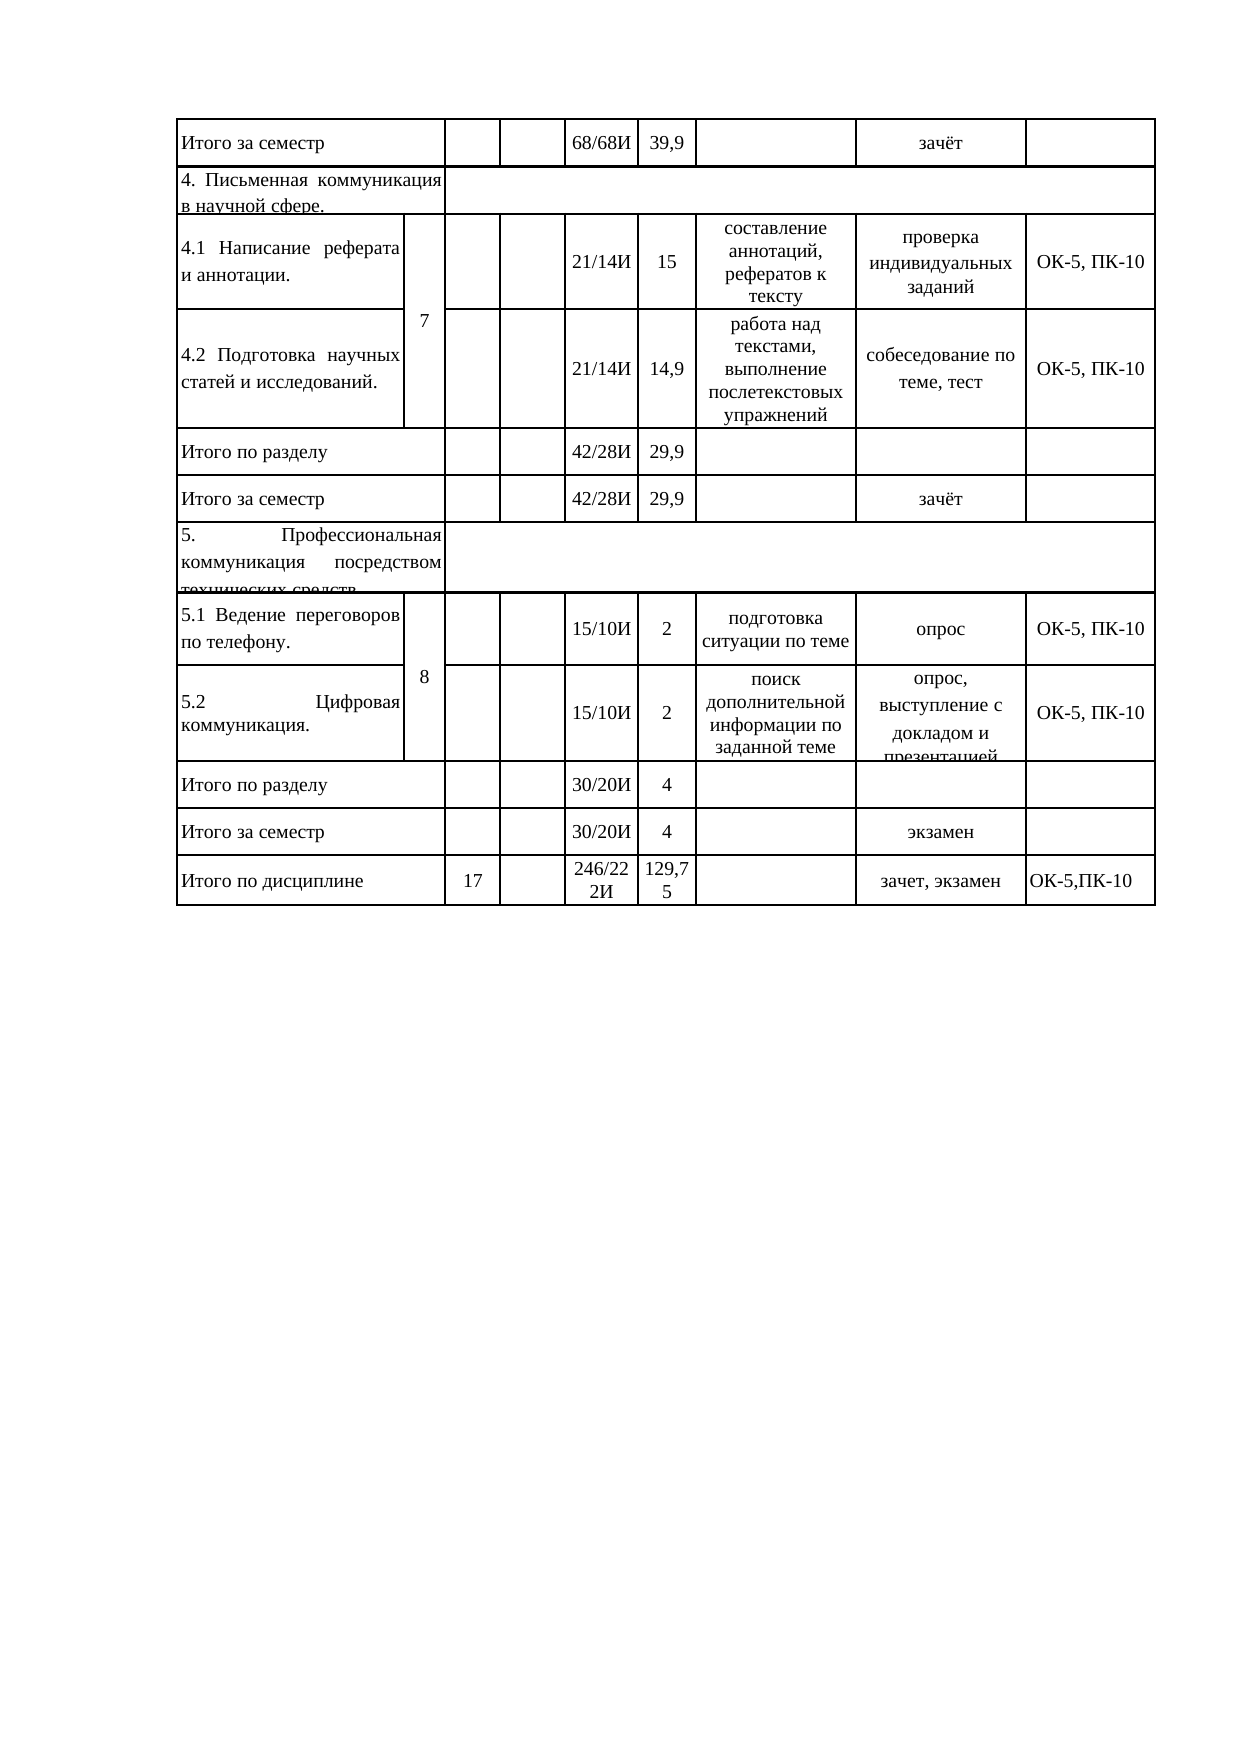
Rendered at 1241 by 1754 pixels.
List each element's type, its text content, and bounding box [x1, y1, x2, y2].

table_cell 15/10И [566, 594, 637, 664]
table_cell 29,9 [639, 429, 695, 474]
table_cell 42/28И [566, 429, 637, 474]
table_cell опрос, выступление с докладом и презентацией [857, 666, 1025, 759]
table_cell [1027, 476, 1154, 521]
table_cell ОК-5,ПК-10 [1027, 856, 1154, 904]
table_cell Итого за семестр [178, 120, 444, 165]
table_cell зачет, экзамен [857, 856, 1025, 904]
table_cell [501, 310, 564, 427]
table_cell 4 [639, 809, 695, 854]
table_cell опрос [857, 594, 1025, 664]
table_cell [697, 476, 855, 521]
table_cell 4 [639, 762, 695, 807]
table_cell 4. Письменная коммуникация в научной сфере. [178, 168, 444, 213]
table_cell 4.1 Написание реферата и аннотации. [178, 215, 403, 308]
table_cell [446, 666, 499, 759]
table_cell Итого по разделу [178, 429, 444, 474]
table_cell 2 [639, 594, 695, 664]
table_cell [501, 120, 564, 165]
table_cell 5.1 Ведение переговоров по телефону. [178, 594, 403, 664]
table_cell 21/14И [566, 310, 637, 427]
table_cell [1027, 120, 1154, 165]
table_cell 30/20И [566, 762, 637, 807]
table_cell [501, 666, 564, 759]
table_cell [501, 762, 564, 807]
table_cell 39,9 [639, 120, 695, 165]
table_cell работа над текстами, выполнение послетекстовых упражнений [697, 310, 855, 427]
table_cell [446, 310, 499, 427]
table_cell [697, 809, 855, 854]
table_cell зачёт [857, 476, 1025, 521]
table_cell 246/22 2И [566, 856, 637, 904]
table_cell ОК-5, ПК-10 [1027, 310, 1154, 427]
table_cell 17 [446, 856, 499, 904]
table_cell [446, 762, 499, 807]
table_cell поиск дополнительной информации по заданной теме [697, 666, 855, 759]
table_cell экзамен [857, 809, 1025, 854]
table_cell Итого за семестр [178, 476, 444, 521]
table_cell 7 [405, 215, 444, 427]
table_cell [1027, 809, 1154, 854]
table_cell 29,9 [639, 476, 695, 521]
table_cell 14,9 [639, 310, 695, 427]
table_cell 42/28И [566, 476, 637, 521]
table_cell [697, 429, 855, 474]
table_cell подготовка ситуации по теме [697, 594, 855, 664]
table_cell составление аннотаций, рефератов к тексту [697, 215, 855, 308]
table_cell [501, 476, 564, 521]
table_cell [697, 856, 855, 904]
table_cell [446, 809, 499, 854]
table_cell ОК-5, ПК-10 [1027, 594, 1154, 664]
table_cell [446, 594, 499, 664]
table_cell [446, 168, 1154, 213]
table_cell 30/20И [566, 809, 637, 854]
table_cell [446, 429, 499, 474]
table_cell 15 [639, 215, 695, 308]
table_cell [1027, 762, 1154, 807]
table_cell 4.2 Подготовка научных статей и исследований. [178, 310, 403, 427]
table_cell 8 [405, 594, 444, 759]
table_cell [697, 762, 855, 807]
table_cell 2 [639, 666, 695, 759]
table_cell [446, 523, 1154, 591]
table_cell [697, 120, 855, 165]
table_cell [446, 215, 499, 308]
table_cell [1027, 429, 1154, 474]
table_cell [857, 762, 1025, 807]
table_cell [501, 429, 564, 474]
table_cell 129,7 5 [639, 856, 695, 904]
table_cell Итого за семестр [178, 809, 444, 854]
table_cell [501, 594, 564, 664]
table_cell проверка индивидуальных заданий [857, 215, 1025, 308]
table_cell [857, 429, 1025, 474]
table_cell Итого по дисциплине [178, 856, 444, 904]
table_cell [501, 215, 564, 308]
table_cell собеседование по теме, тест [857, 310, 1025, 427]
table_cell 68/68И [566, 120, 637, 165]
table_cell Итого по разделу [178, 762, 444, 807]
table_cell [446, 476, 499, 521]
table_cell 5.2 Цифровая коммуникация. [178, 666, 403, 759]
table_cell 5. Профессиональная коммуникация посредством технических средств. [178, 523, 444, 591]
table_cell [501, 809, 564, 854]
table_cell 15/10И [566, 666, 637, 759]
table_cell зачёт [857, 120, 1025, 165]
table_cell 21/14И [566, 215, 637, 308]
table_cell [501, 856, 564, 904]
table_cell ОК-5, ПК-10 [1027, 666, 1154, 759]
table_cell ОК-5, ПК-10 [1027, 215, 1154, 308]
table_cell [446, 120, 499, 165]
